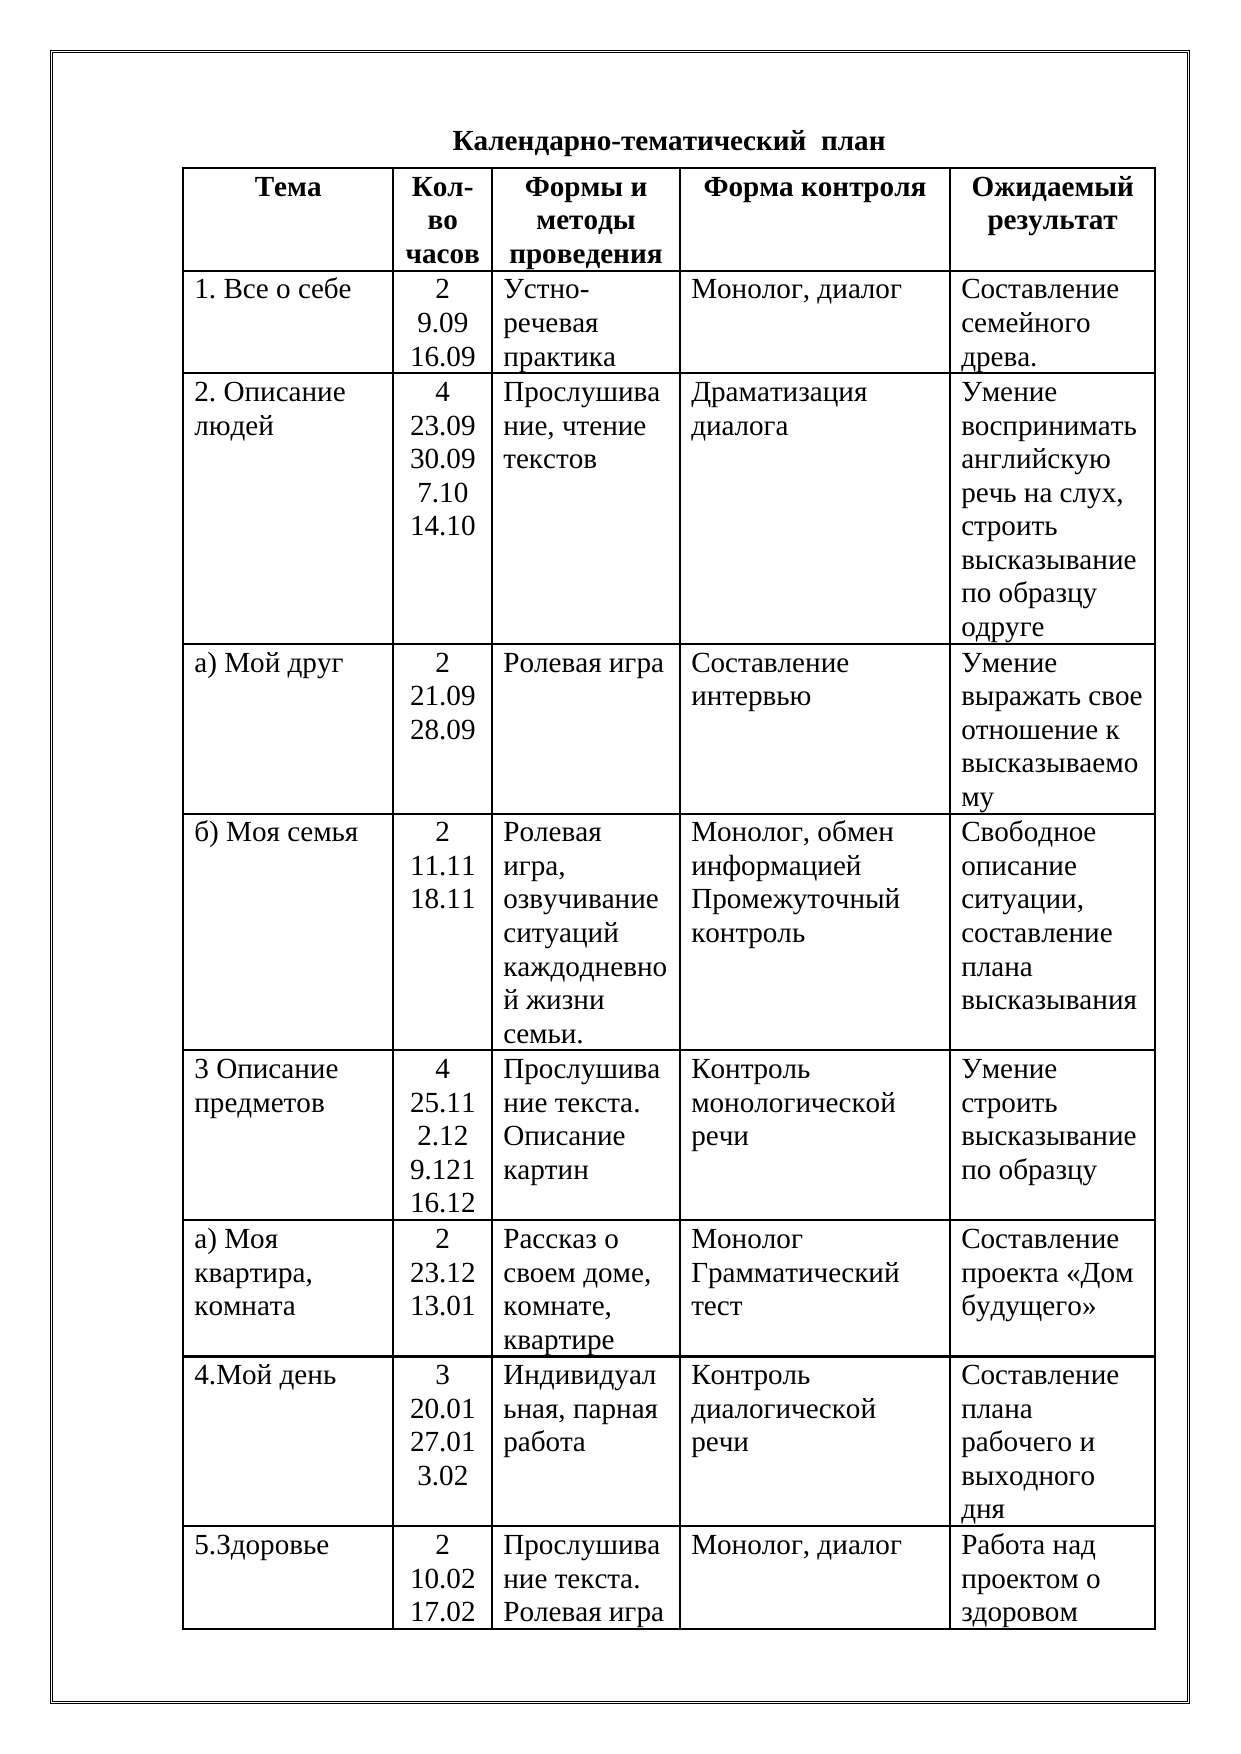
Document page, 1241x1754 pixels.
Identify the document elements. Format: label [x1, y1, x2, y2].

table_header [177, 118, 1161, 1634]
